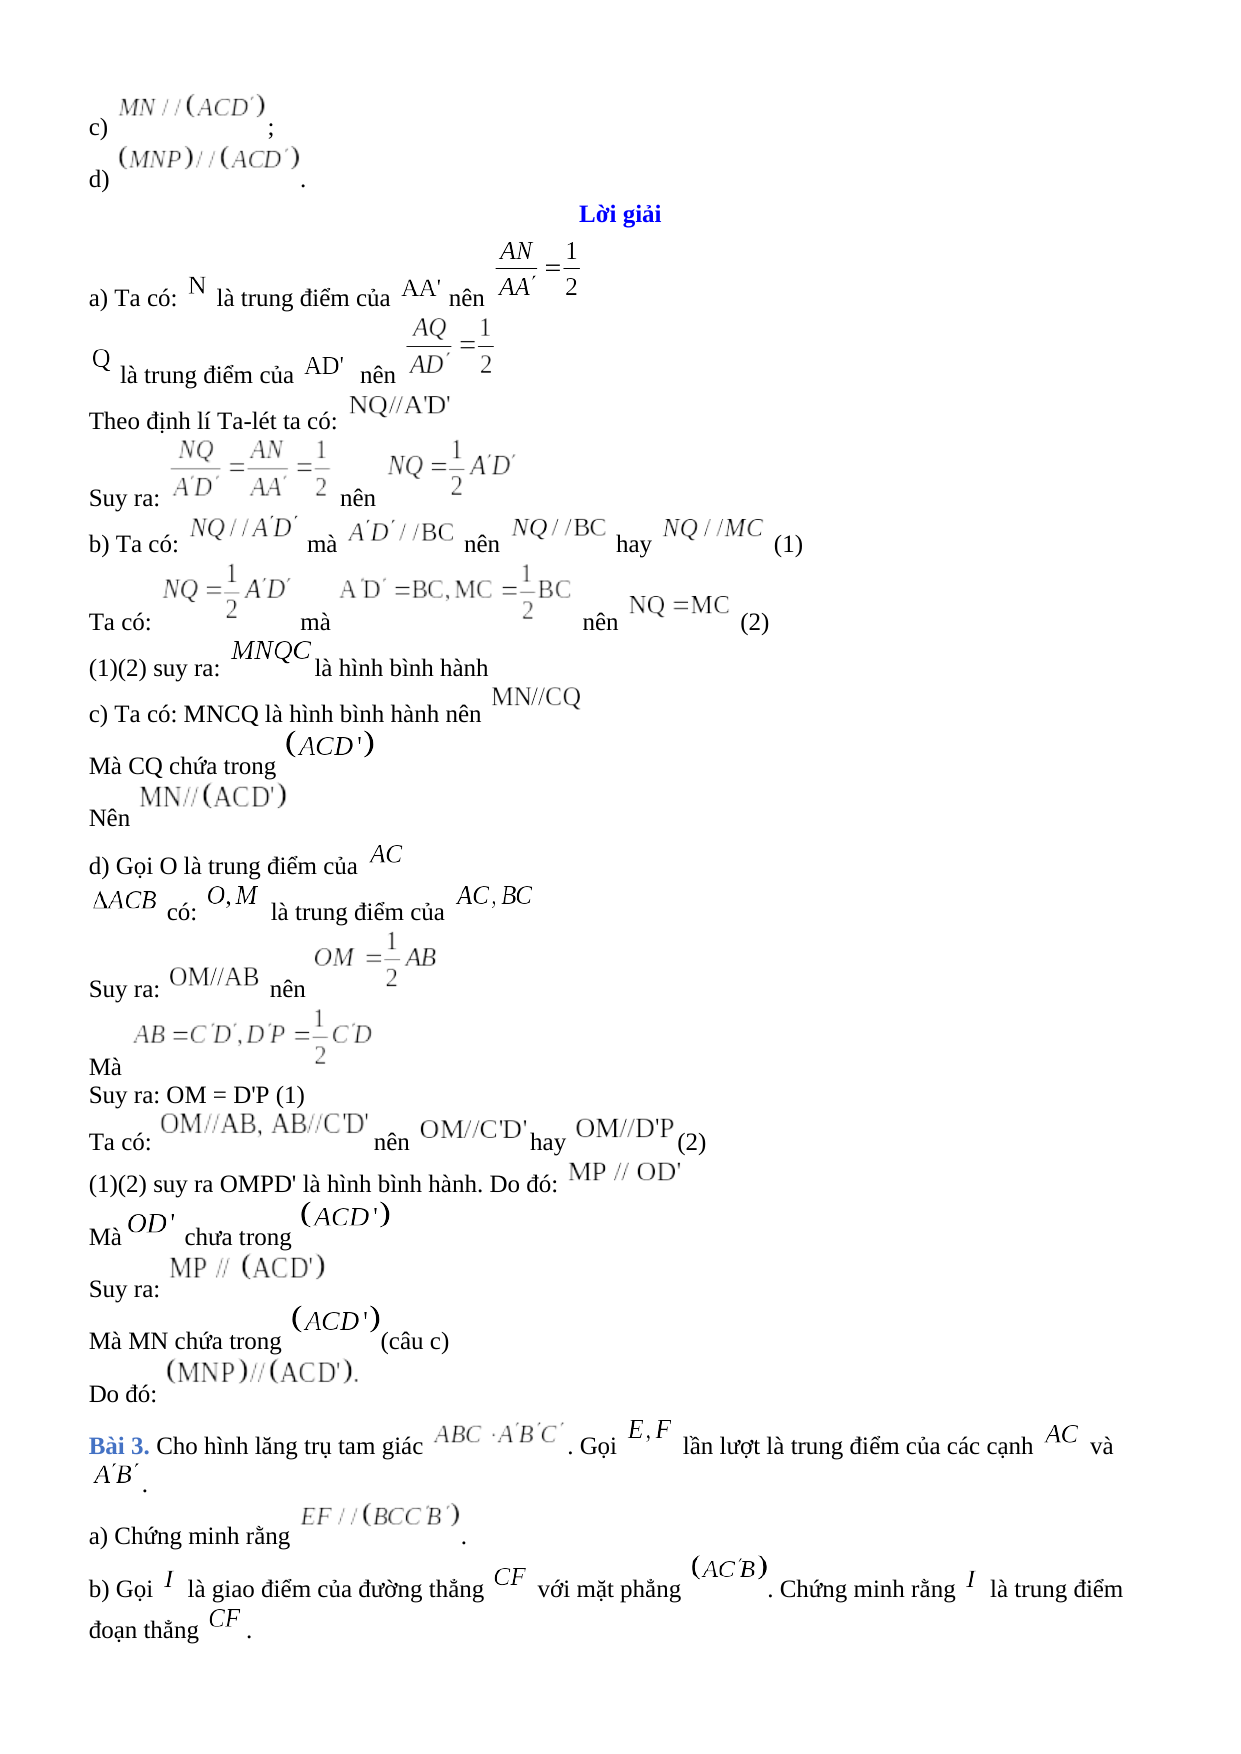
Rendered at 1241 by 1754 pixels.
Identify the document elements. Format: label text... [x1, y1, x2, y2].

text Lời giải [88, 199, 1152, 228]
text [88, 88, 1152, 193]
text Bài 3. Cho hình lăng trụ tam giác . Gọi lần lượt là trung điểm của các cạnh và . a) Chứng minh rằng . b) Gọi là giao điểm của đường thẳng với mặt phẳng . Chứng minh rằng là trung điểm đoạn thẳng . [88, 1414, 1152, 1644]
text d) Gọi O là trung điểm của có: là trung điểm của Suy ra: nên Mà Suy ra: OM = D'P (1) Ta có: nên hay (2) (1)(2) suy ra OMPD' là hình bình hành. Do đó: Mà chưa trong Suy ra: Mà MN chứa trong (câu c) Do đó: [88, 838, 1152, 1407]
text a) Ta có: là trung điểm của nên là trung điểm của nên Theo định lí Ta-lét ta có: Suy ra: nên b) Ta có: mà nên hay (1) Ta có: mà nên (2) (1)(2) suy ra: là hình bình hành c) Ta có: MNCQ là hình bình hành nên Mà CQ chứa trong Nên [88, 234, 1152, 832]
